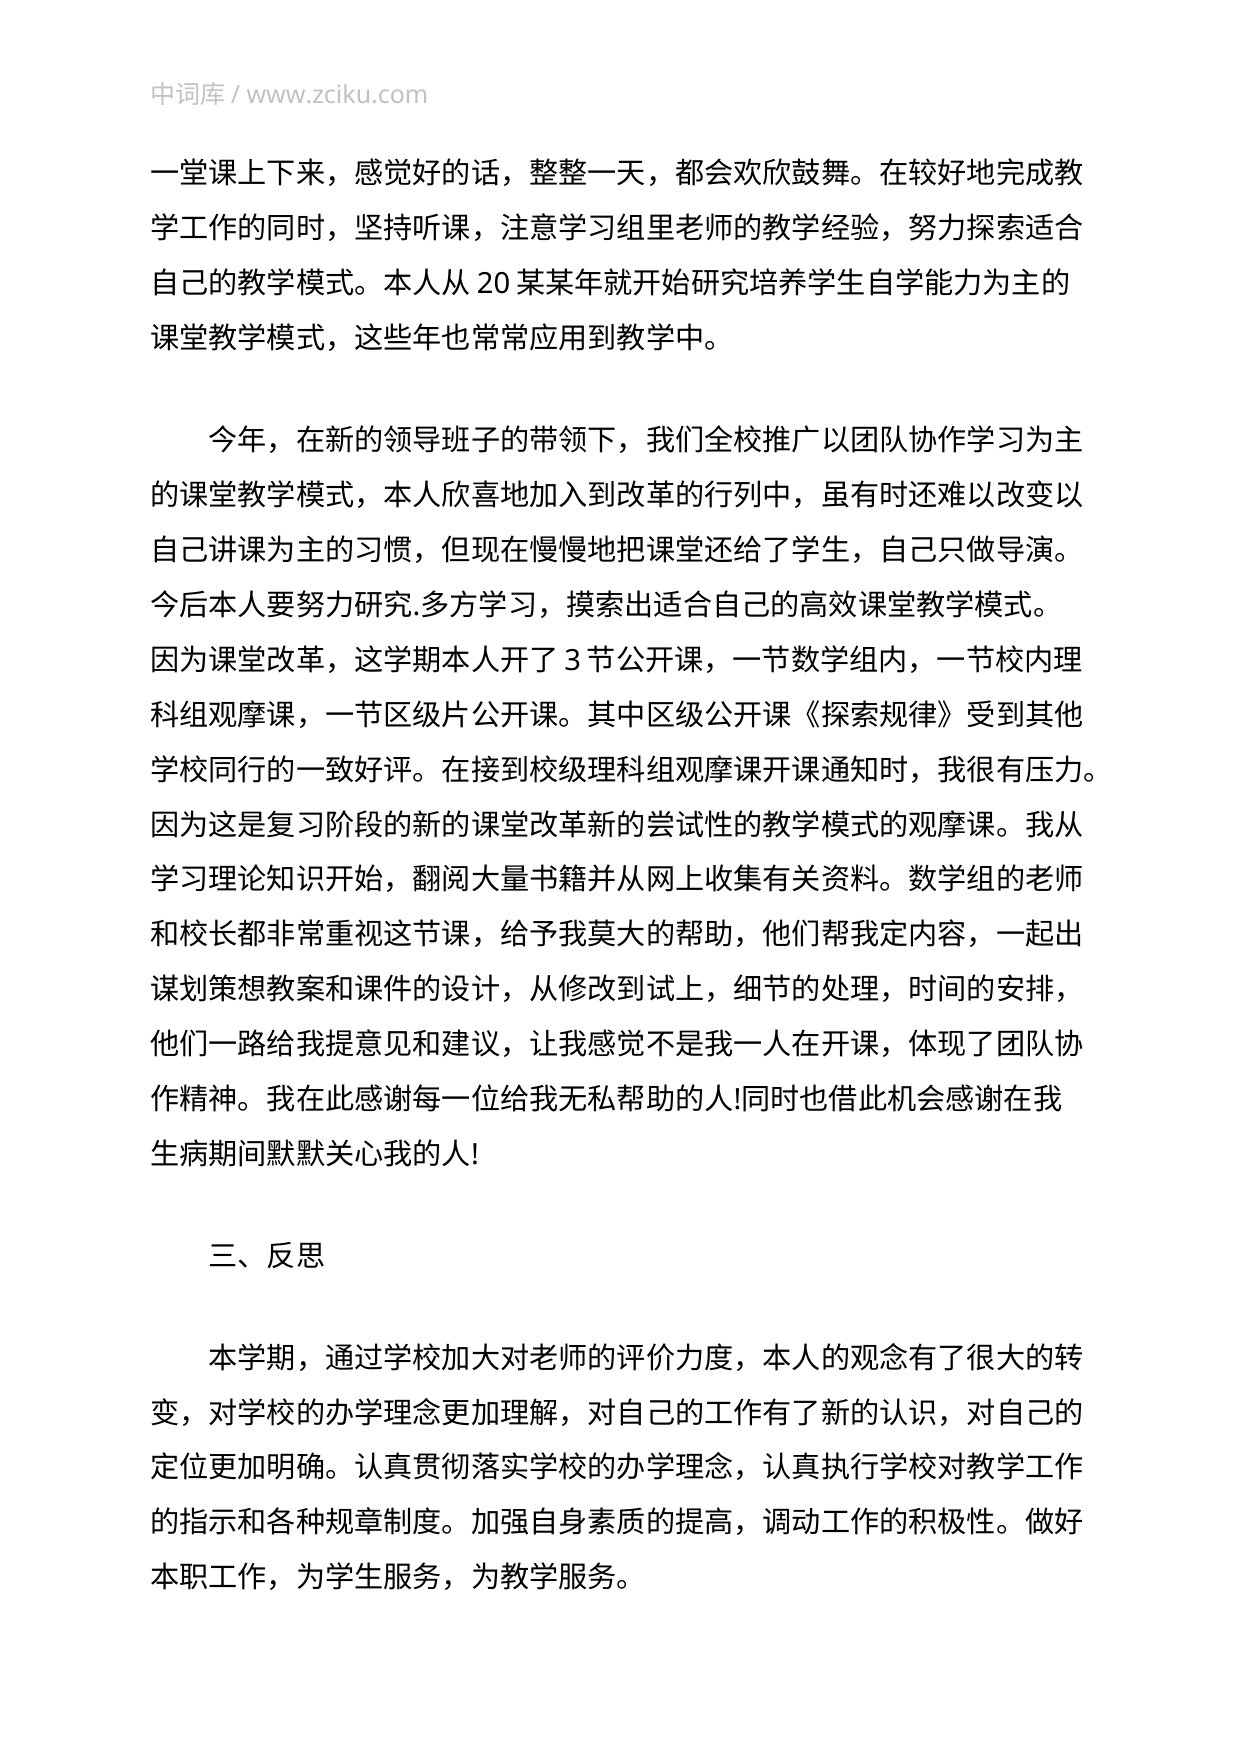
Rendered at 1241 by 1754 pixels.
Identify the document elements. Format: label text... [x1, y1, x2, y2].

text 三、反思 [150, 1232, 1090, 1275]
text 今年，在新的领导班子的带领下，我们全校推广以团队协作学习为主的课堂教学模式，本人欣喜地加入到改革的行列中，虽有时还难以改变以自己讲课为主的习惯，但现在慢慢地把课堂还给了学生，自己只做导演。今后本人要努力研究.多方学习，摸索出适合自己的高效课堂教学模式。因为课堂改革，这学期本人开了3节公开课，一节数学组内，一节校内理科组观摩课，一节区级片公开课。其中区级公开课《探索规律》受到其他学校同行的一致好评。在接到校级理科组观摩课开课通知时，我很有压力。因为这是复习阶段的新的课堂改革新的尝试性的教学模式的观摩课。我从学习理论知识开始，翻阅大量书籍并从网上收集有关资料。数学组的老师和校长都非常重视这节课，给予我莫大的帮助，他们帮我定内容，一起出谋划策想教案和课件的设计，从修改到试上，细节的处理，时间的安排，他们一路给我提意见和建议，让我感觉不是我一人在开课，体现了团队协作精神。我在此感谢每一位给我无私帮助的人!同时也借此机会感谢在我生病期间默默关心我的人! [150, 417, 1090, 1173]
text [150, 150, 1090, 357]
text 本学期，通过学校加大对老师的评价力度，本人的观念有了很大的转变，对学校的办学理念更加理解，对自己的工作有了新的认识，对自己的定位更加明确。认真贯彻落实学校的办学理念，认真执行学校对教学工作的指示和各种规章制度。加强自身素质的提高，调动工作的积极性。做好本职工作，为学生服务，为教学服务。 [150, 1334, 1090, 1596]
